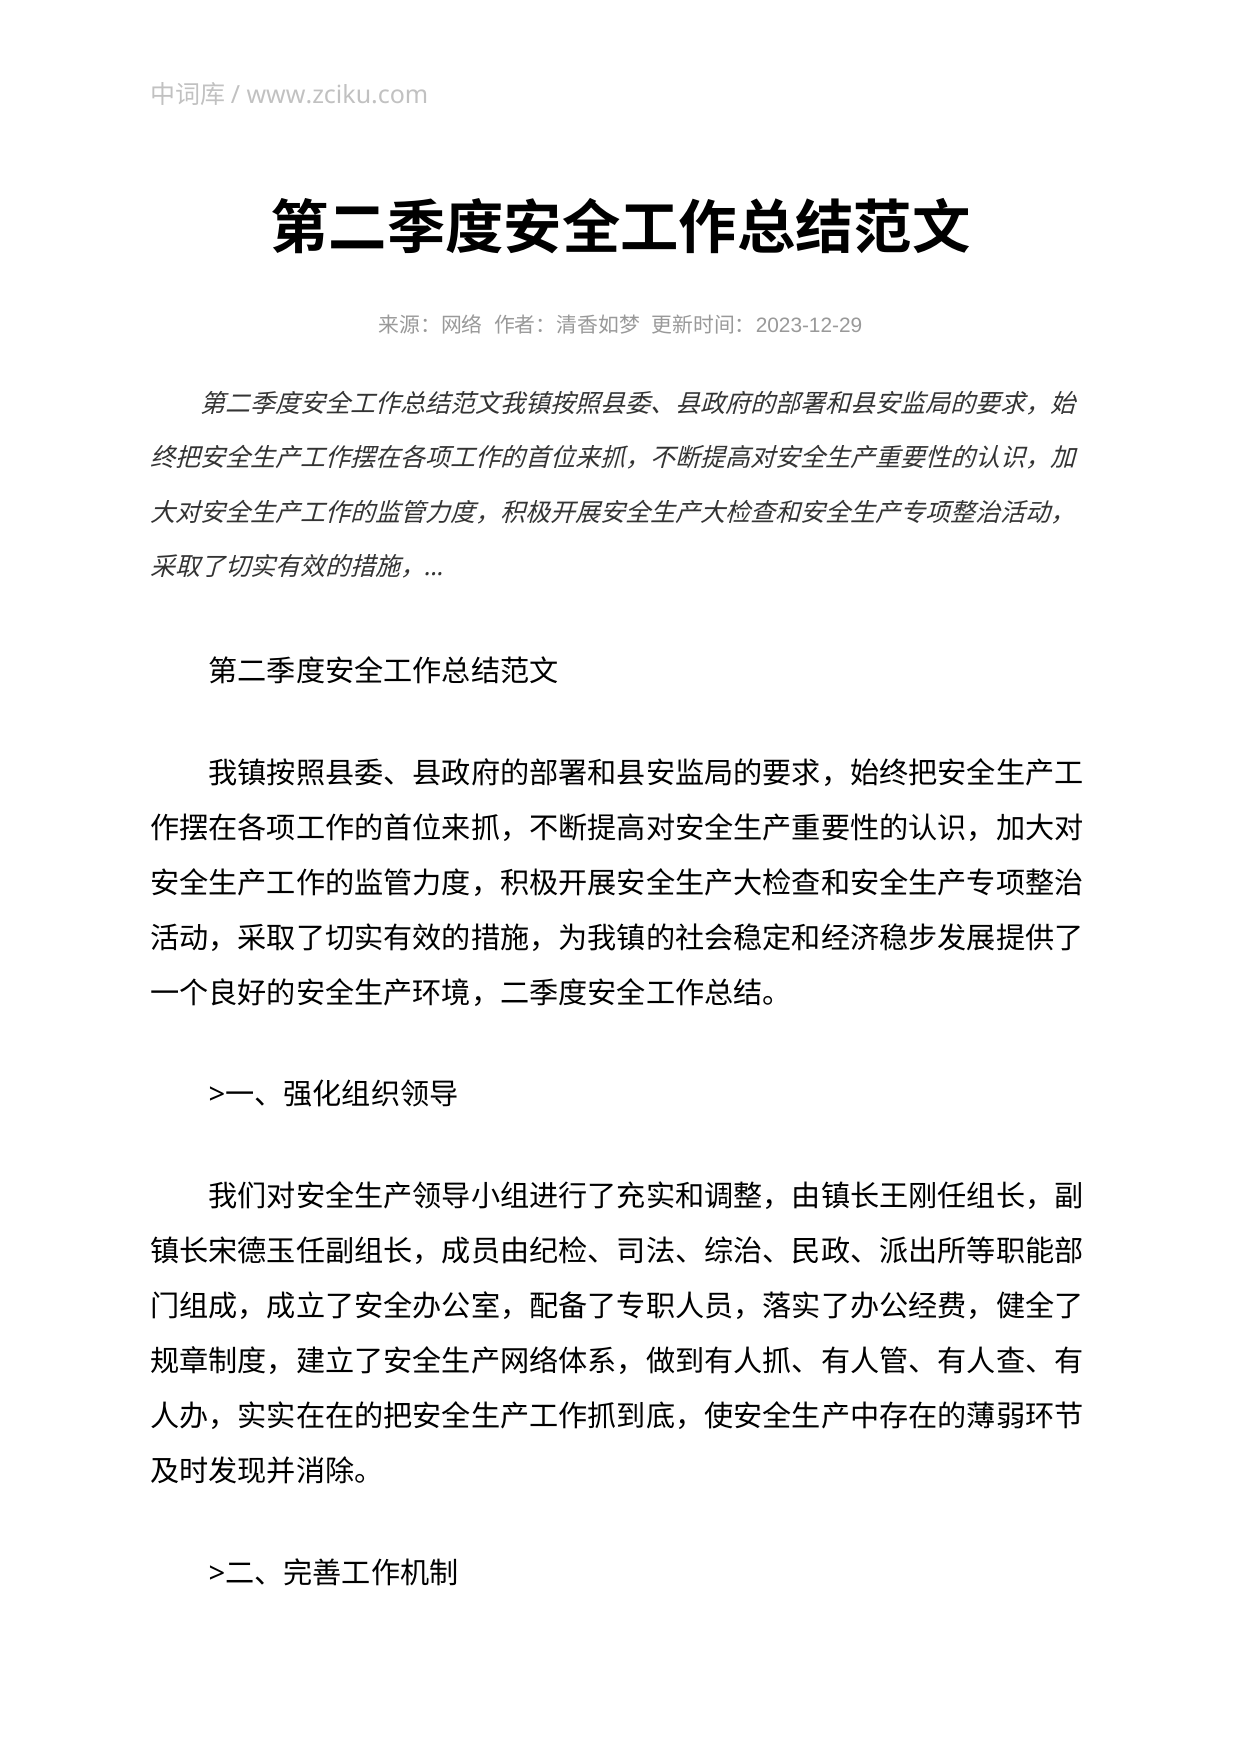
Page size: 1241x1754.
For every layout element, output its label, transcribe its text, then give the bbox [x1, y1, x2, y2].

text >一、强化组织领导 [150, 1071, 1090, 1113]
text 我镇按照县委、县政府的部署和县安监局的要求，始终把安全生产工作摆在各项工作的首位来抓，不断提高对安全生产重要性的认识，加大对安全生产工作的监管力度，积极开展安全生产大检查和安全生产专项整治活动，采取了切实有效的措施，为我镇的社会稳定和经济稳步发展提供了一个良好的安全生产环境，二季度安全工作总结。 [150, 749, 1090, 1011]
text >二、完善工作机制 [150, 1549, 1090, 1592]
text 第二季度安全工作总结范文 [150, 648, 1090, 690]
subtitle 第二季度安全工作总结范文 [150, 181, 1090, 266]
text 我们对安全生产领导小组进行了充实和调整，由镇长王刚任组长，副镇长宋德玉任副组长，成员由纪检、司法、综治、民政、派出所等职能部门组成，成立了安全办公室，配备了专职人员，落实了办公经费，健全了规章制度，建立了安全生产网络体系，做到有人抓、有人管、有人查、有人办，实实在在的把安全生产工作抓到底，使安全生产中存在的薄弱环节及时发现并消除。 [150, 1173, 1090, 1490]
text 来源：网络 作者：清香如梦 更新时间：2023-12-29 [150, 313, 1090, 337]
text 第二季度安全工作总结范文我镇按照县委、县政府的部署和县安监局的要求，始终把安全生产工作摆在各项工作的首位来抓，不断提高对安全生产重要性的认识，加大对安全生产工作的监管力度，积极开展安全生产大检查和安全生产专项整治活动，采取了切实有效的措施，... [150, 383, 1090, 583]
